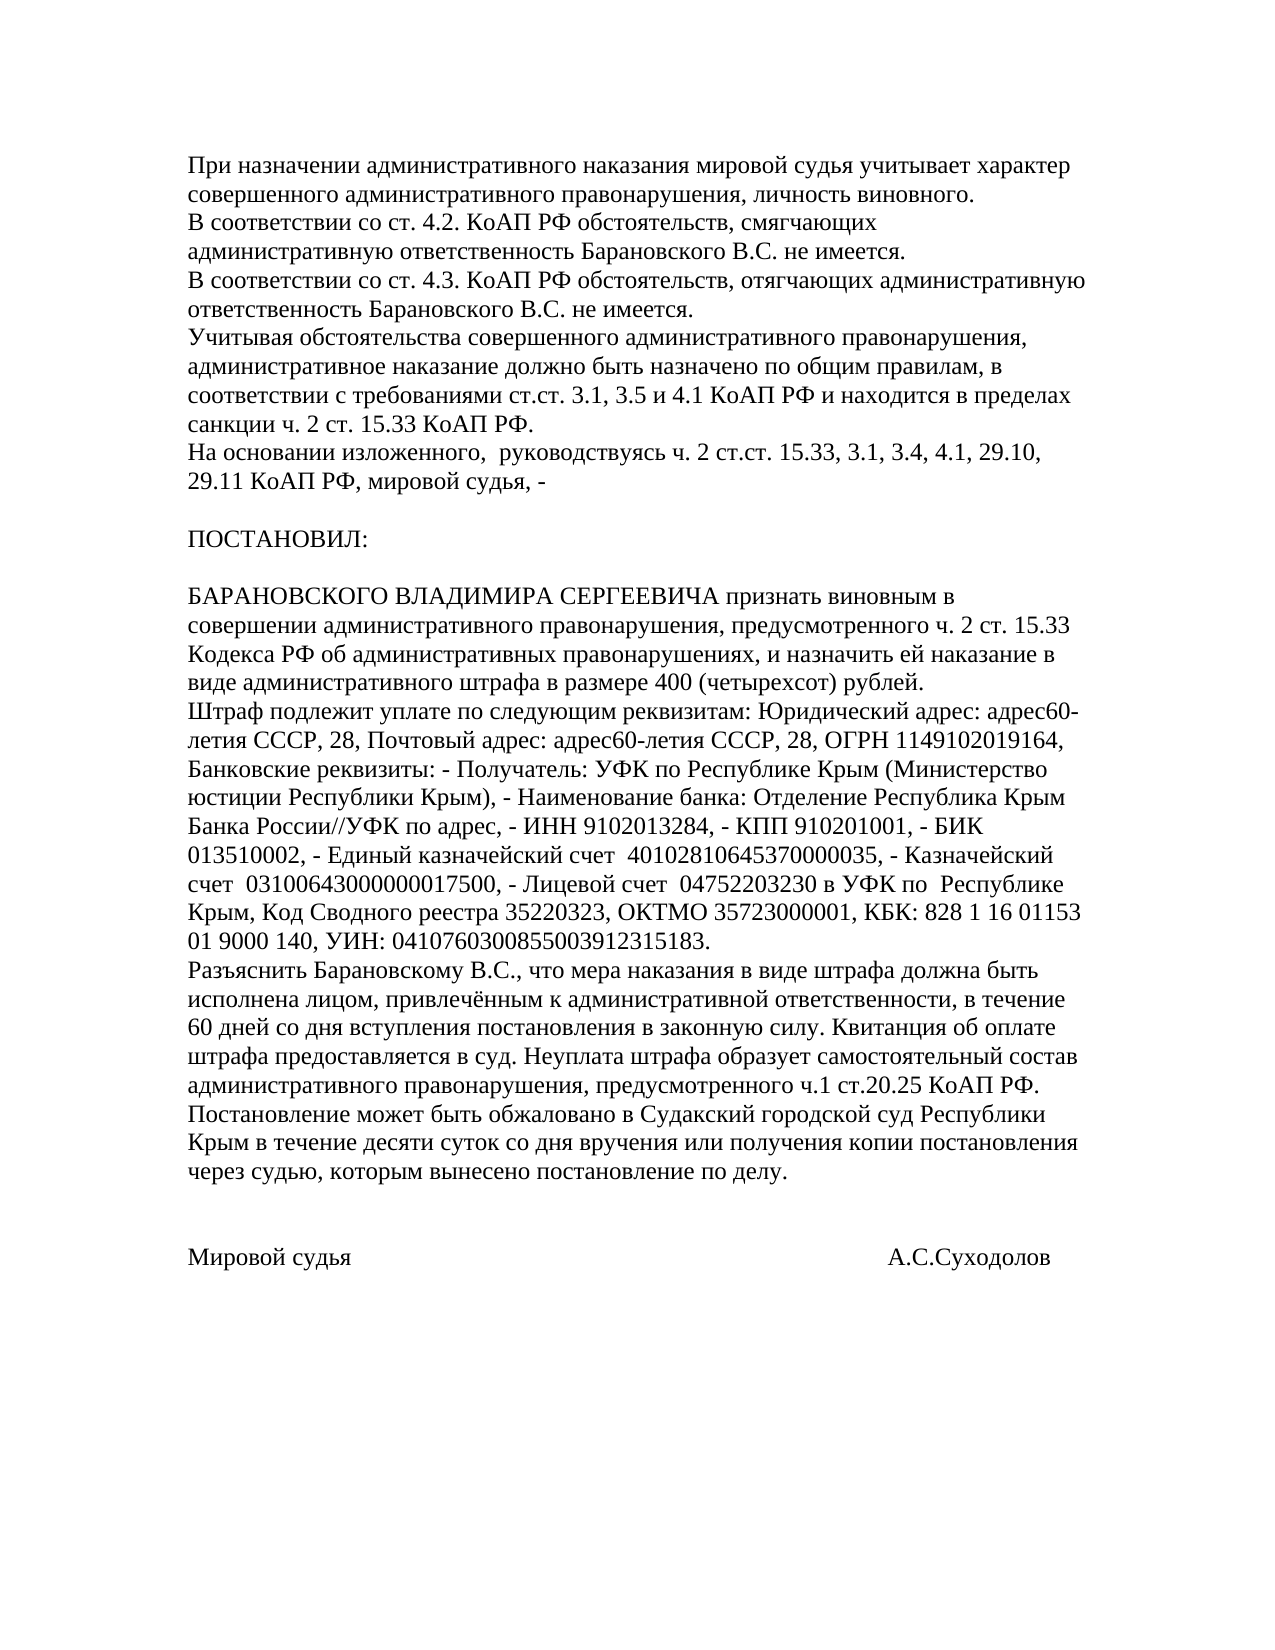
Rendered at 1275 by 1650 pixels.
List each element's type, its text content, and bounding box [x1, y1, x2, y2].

text Мировой судья А.С.Суходолов [187, 1242, 1087, 1271]
text При назначении административного наказания мировой судья учитывает характер совершенного административного правонарушения, личность виновного. [187, 150, 1087, 207]
text В соответствии со ст. 4.3. КоАП РФ обстоятельств, отягчающих административную ответственность Барановского В.С. не имеется. [187, 265, 1087, 322]
text Разъяснить Барановскому В.С., что мера наказания в виде штрафа должна быть исполнена лицом, привлечённым к административной ответственности, в течение 60 дней со дня вступления постановления в законную силу. Квитанция об оплате штрафа предоставляется в суд. Неуплата штрафа образует самостоятельный состав административного правонарушения, предусмотренного ч.1 ст.20.25 КоАП РФ. [187, 955, 1087, 1099]
text Штраф подлежит уплате по следующим реквизитам: Юридический адрес: адрес60-летия СССР, 28, Почтовый адрес: адрес60-летия СССР, 28, ОГРН 1149102019164, Банковские реквизиты: - Получатель: УФК по Республике Крым (Министерство юстиции Республики Крым), - Наименование банка: Отделение Республика Крым Банка России//УФК по адрес, - ИНН 9102013284, - КПП 910201001, - БИК 013510002, - Единый казначейский счет 40102810645370000035, - Казначейский счет 03100643000000017500, - Лицевой счет 04752203230 в УФК по Республике Крым, Код Сводного реестра 35220323, ОКТМО 35723000001, КБК: 828 1 16 01153 01 9000 140, УИН: 0410760300855003912315183. [187, 696, 1087, 955]
text Постановление может быть обжаловано в Судакский городской суд Республики Крым в течение десяти суток со дня вручения или получения копии постановления через судью, которым вынесено постановление по делу. [187, 1099, 1087, 1185]
text На основании изложенного, руководствуясь ч. 2 ст.ст. 15.33, 3.1, 3.4, 4.1, 29.10, 29.11 КоАП РФ, мировой судья, - [187, 437, 1087, 495]
text ПОСТАНОВИЛ: [187, 524, 1087, 552]
text БАРАНОВСКОГО ВЛАДИМИРА СЕРГЕЕВИЧА признать виновным в совершении административного правонарушения, предусмотренного ч. 2 ст. 15.33 Кодекса РФ об административных правонарушениях, и назначить ей наказание в виде административного штрафа в размере 400 (четырехсот) рублей. [187, 581, 1087, 696]
text Учитывая обстоятельства совершенного административного правонарушения, административное наказание должно быть назначено по общим правилам, в соответствии с требованиями ст.ст. 3.1, 3.5 и 4.1 КоАП РФ и находится в пределах санкции ч. 2 ст. 15.33 КоАП РФ. [187, 322, 1087, 437]
text В соответствии со ст. 4.2. КоАП РФ обстоятельств, смягчающих административную ответственность Барановского В.С. не имеется. [187, 207, 1087, 265]
